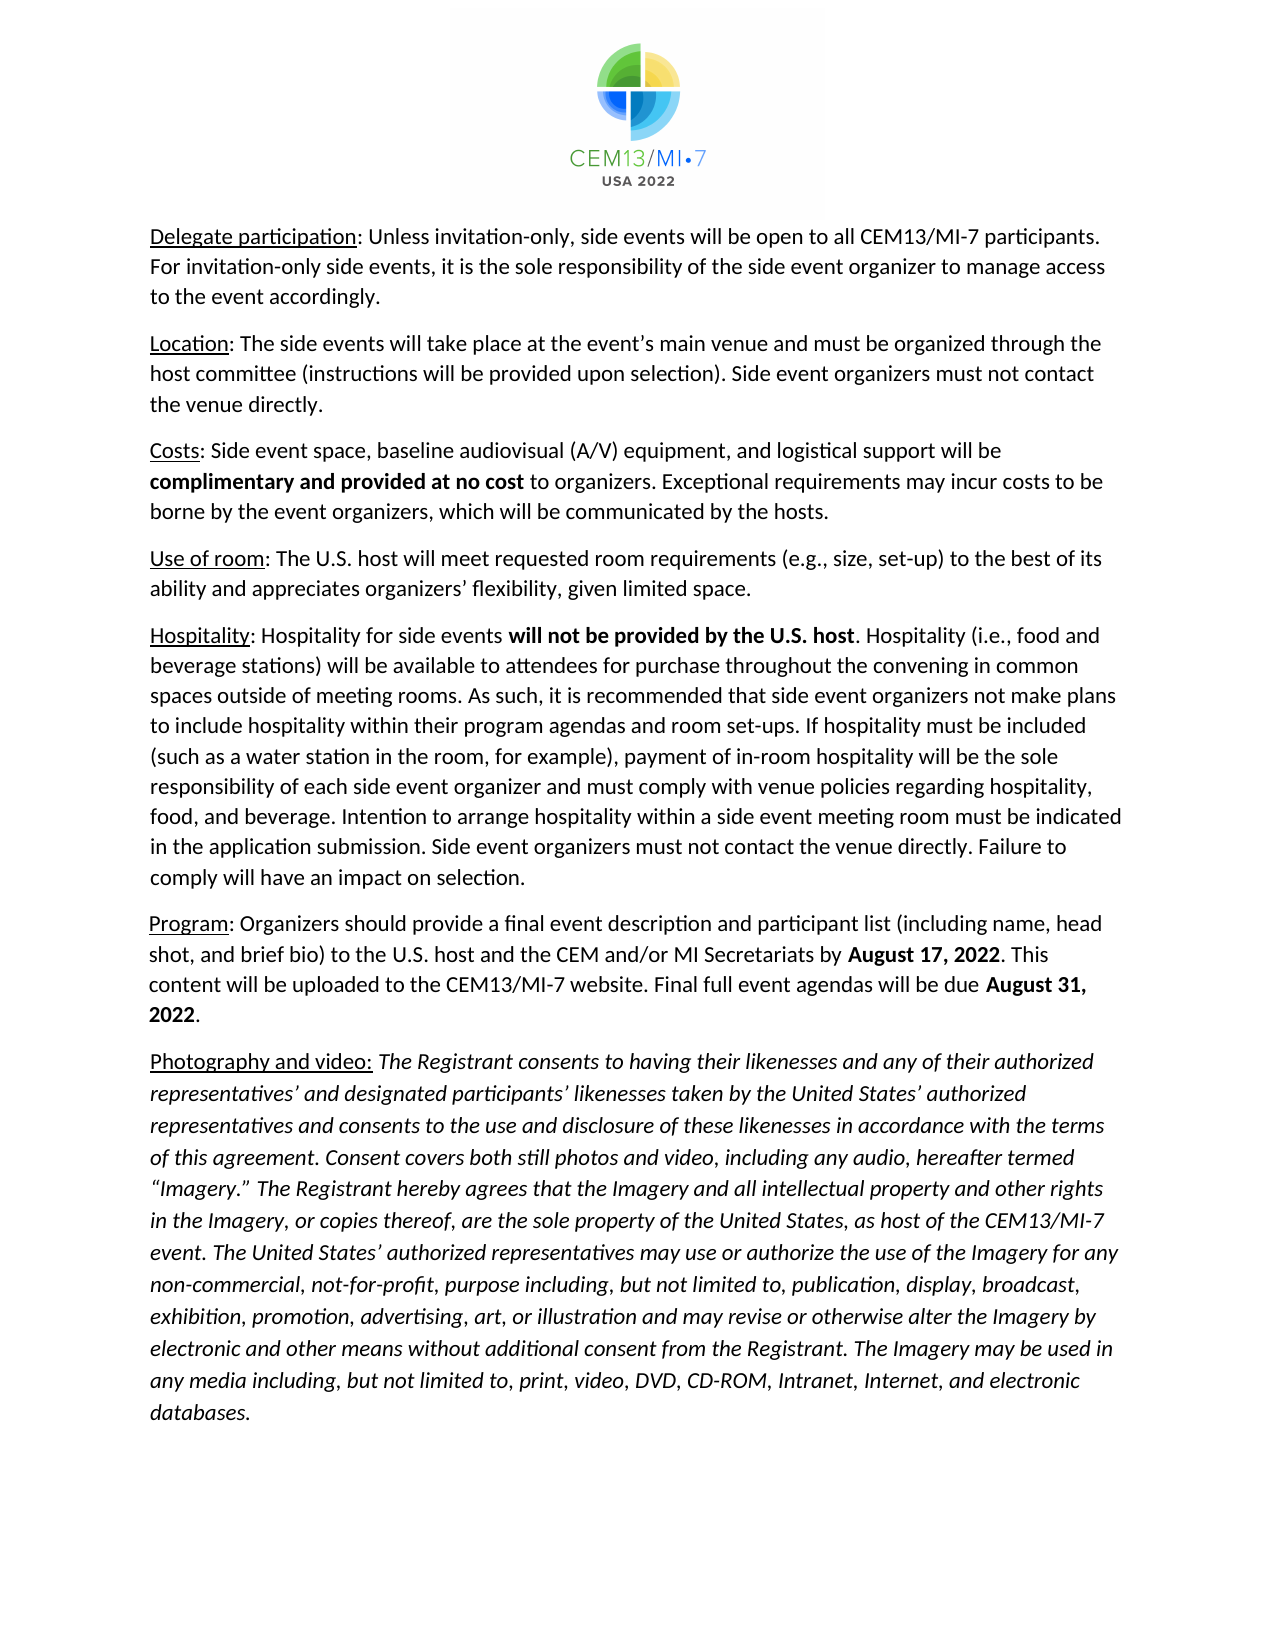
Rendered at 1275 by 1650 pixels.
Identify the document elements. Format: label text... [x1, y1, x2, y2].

text Program: Organizers should provide a final event description and participant list (including name, head shot, and brief bio) to the U.S. host and the CEM and/or MI Secretariats by August 17, 2022. This content will be uploaded to the CEM13/MI-7 website. Final full event agendas will be due August 31, 2022. [148, 909, 1125, 1028]
text Use of room: The U.S. host will meet requested room requirements (e.g., size, set-up) to the best of its ability and appreciates organizers’ flexibility, given limited space. [149, 544, 1125, 602]
text Delegate participation: Unless invitation-only, side events will be open to all CEM13/MI-7 participants. For invitation-only side events, it is the sole responsibility of the side event organizer to manage access to the event accordingly. [150, 150, 1125, 310]
text Location: The side events will take place at the event’s main venue and must be organized through the host committee (instructions will be provided upon selection). Side event organizers must not contact the venue directly. [149, 329, 1125, 418]
picture [450, 8, 826, 150]
text Hospitality: Hospitality for side events will not be provided by the U.S. host. Hospitality (i.e., food and beverage stations) will be available to attendees for purchase throughout the convening in common spaces outside of meeting rooms. As such, it is recommended that side event organizers not make plans to include hospitality within their program agendas and room set-ups. If hospitality must be included (such as a water station in the room, for example), payment of in-room hospitality will be the sole responsibility of each side event organizer and must comply with venue policies regarding hospitality, food, and beverage. Intention to arrange hospitality within a side event meeting room must be indicated in the application submission. Side event organizers must not contact the venue directly. Failure to comply will have an impact on selection. [150, 621, 1125, 891]
text Costs: Side event space, baseline audiovisual (A/V) equipment, and logistical support will be complimentary and provided at no cost to organizers. Exceptional requirements may incur costs to be borne by the event organizers, which will be communicated by the hosts. [149, 437, 1125, 525]
text Photography and video: The Registrant consents to having their likenesses and any of their authorized representatives’ and designated participants’ likenesses taken by the United States’ authorized representatives and consents to the use and disclosure of these likenesses in accordance with the terms of this agreement. Consent covers both still photos and video, including any audio, hereafter termed “Imagery.” The Registrant hereby agrees that the Imagery and all intellectual property and other rights in the Imagery, or copies thereof, are the sole property of the United States, as host of the CEM13/MI-7 event. The United States’ authorized representatives may use or authorize the use of the Imagery for any non-commercial, not-for-profit, purpose including, but not limited to, publication, display, broadcast, exhibition, promotion, advertising, art, or illustration and may revise or otherwise alter the Imagery by electronic and other means without additional consent from the Registrant. The Imagery may be used in any media including, but not limited to, print, video, DVD, CD-ROM, Intranet, Internet, and electronic databases. [150, 1047, 1125, 1426]
